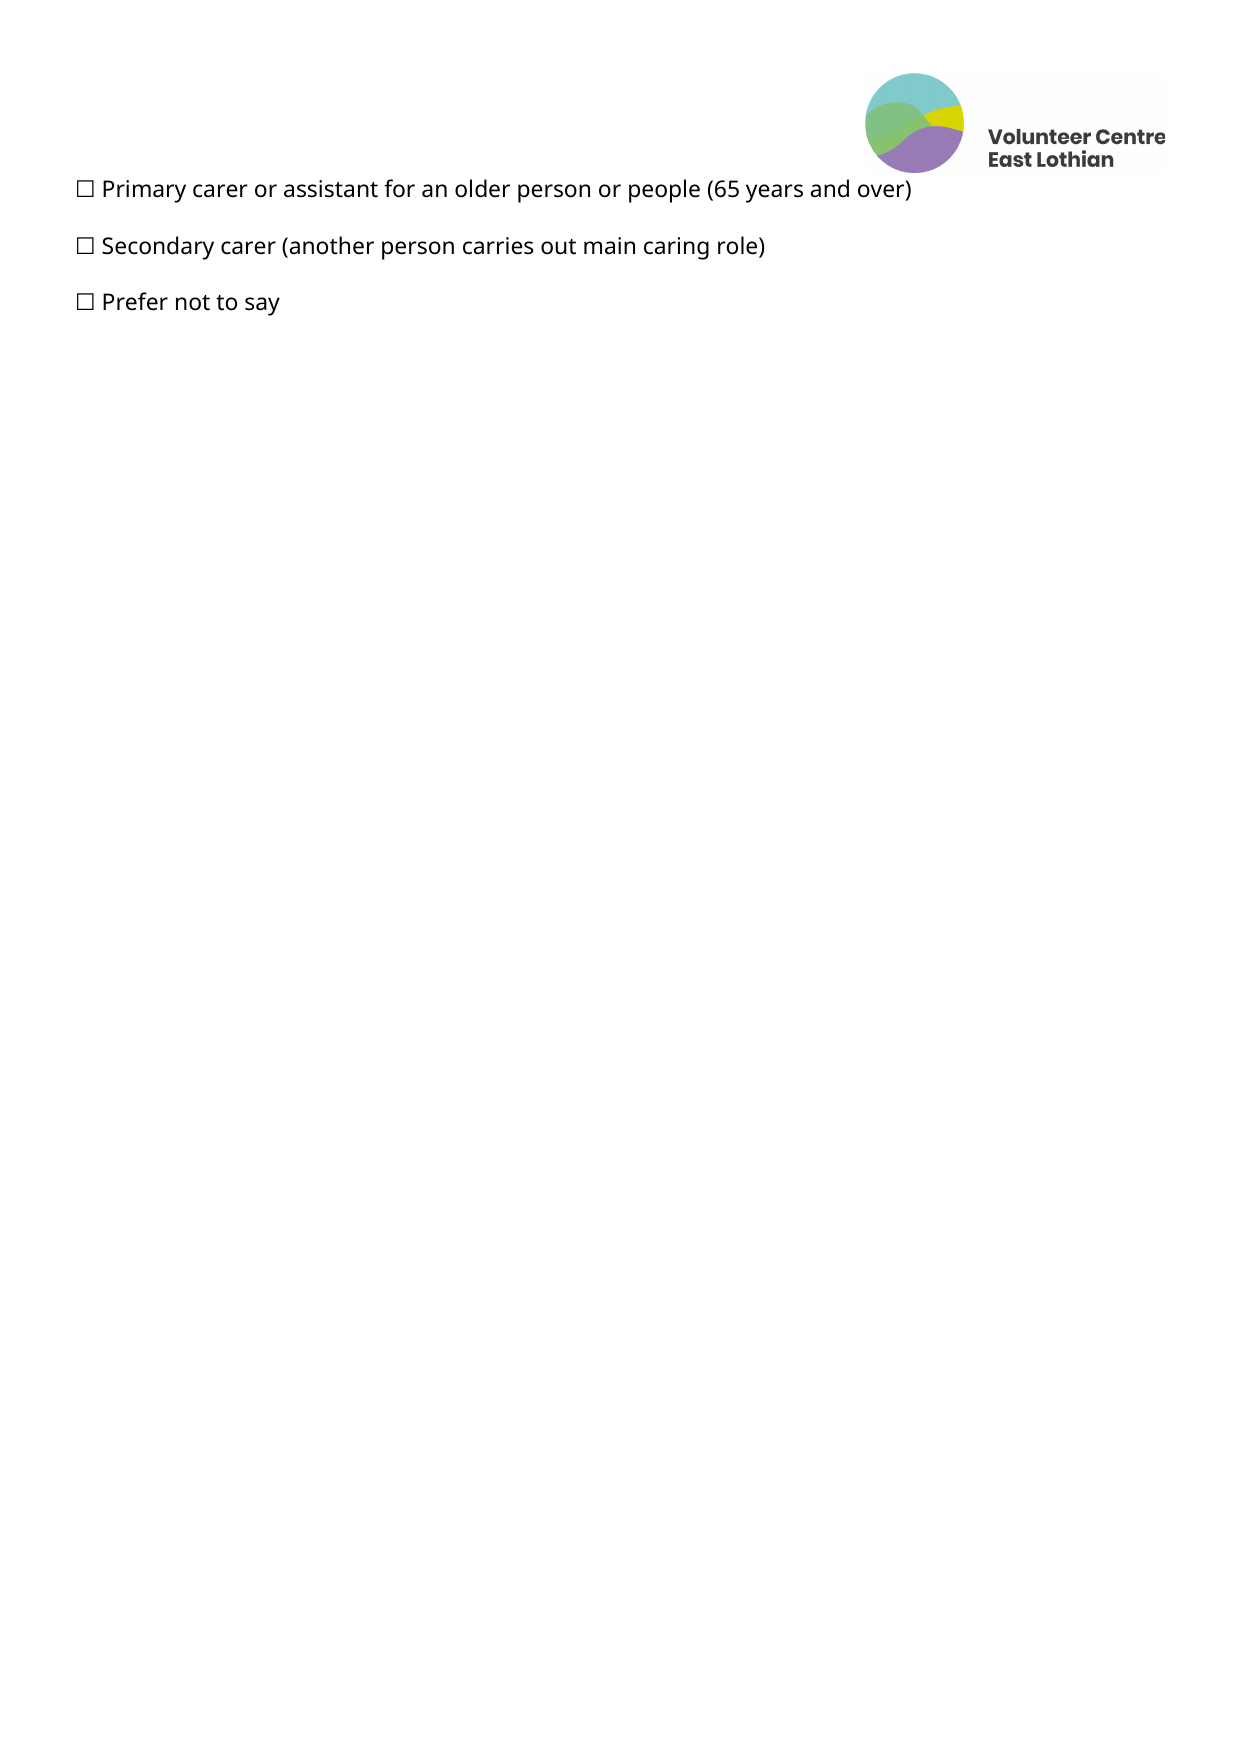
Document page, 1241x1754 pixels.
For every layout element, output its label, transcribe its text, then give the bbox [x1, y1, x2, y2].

text Prefer not to say [75, 286, 1165, 318]
text Primary carer or assistant for an older person or people (65 years and over) [75, 173, 1165, 204]
text Secondary carer (another person carries out main caring role) [75, 229, 1165, 261]
picture [865, 73, 1166, 173]
